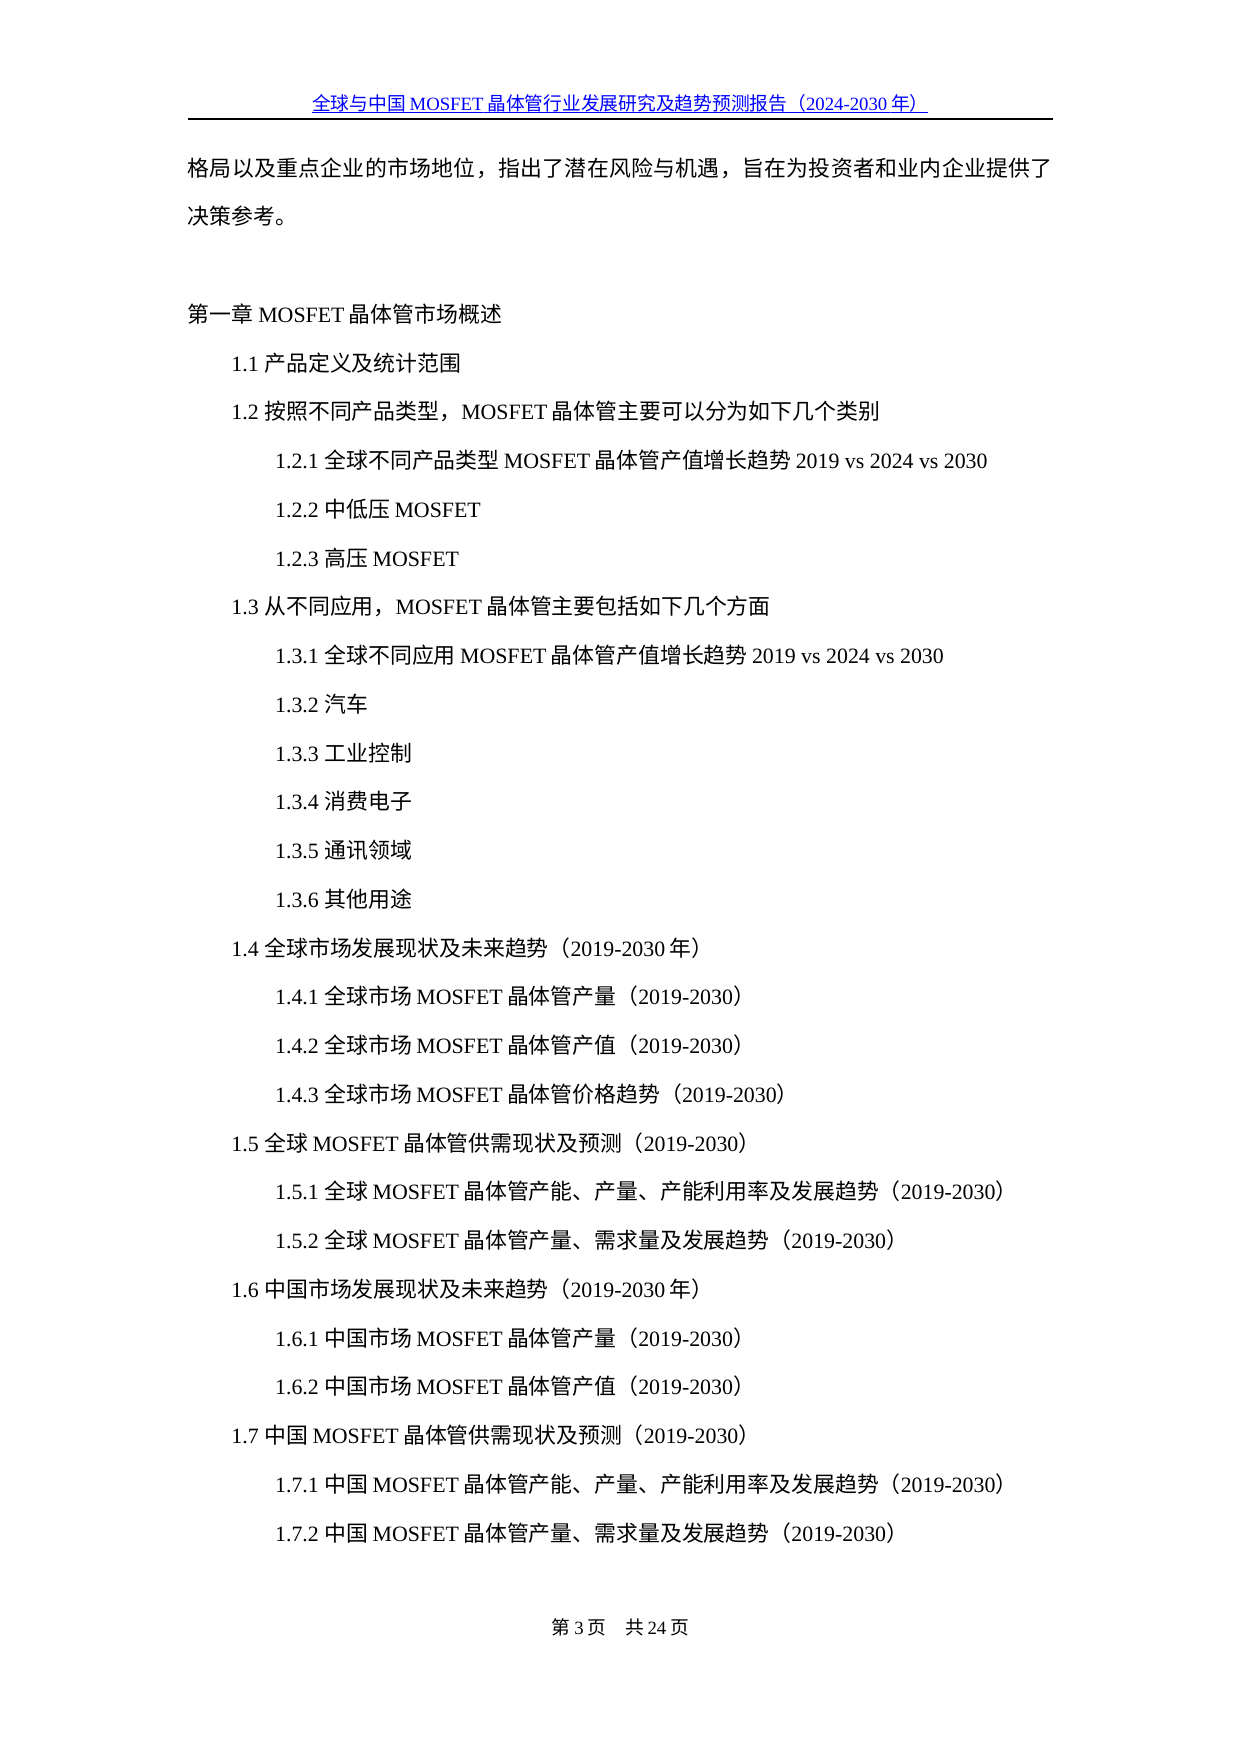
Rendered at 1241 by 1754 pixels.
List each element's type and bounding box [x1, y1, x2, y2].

text [187, 150, 1053, 1548]
